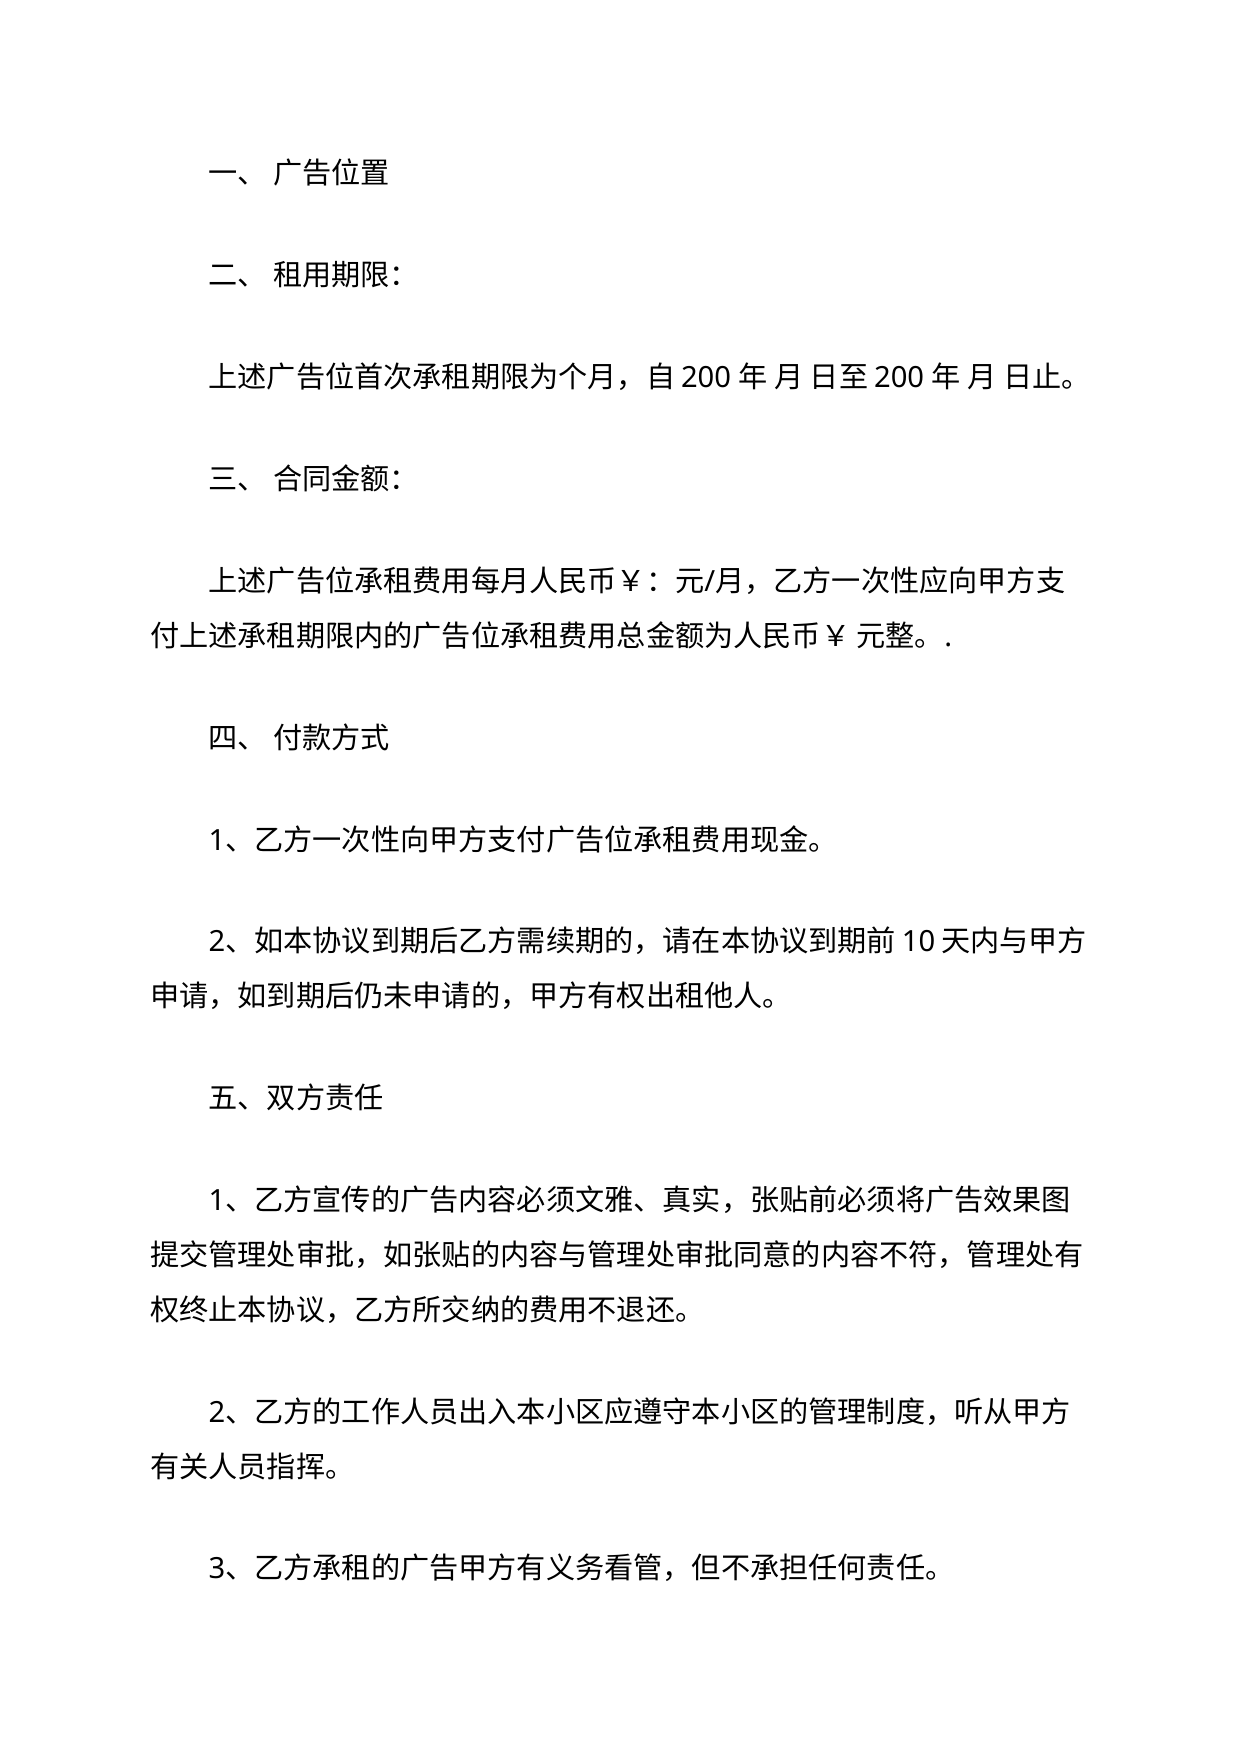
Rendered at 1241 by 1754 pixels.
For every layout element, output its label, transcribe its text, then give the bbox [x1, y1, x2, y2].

text 二、 租用期限： [150, 252, 1090, 294]
text 五、双方责任 [150, 1075, 1090, 1117]
text 一、 广告位置 [150, 150, 1090, 192]
text 1、乙方宣传的广告内容必须文雅、真实，张贴前必须将广告效果图提交管理处审批，如张贴的内容与管理处审批同意的内容不符，管理处有权终止本协议，乙方所交纳的费用不退还。 [150, 1177, 1090, 1329]
text 2、乙方的工作人员出入本小区应遵守本小区的管理制度，听从甲方有关人员指挥。 [150, 1388, 1090, 1486]
text 四、 付款方式 [150, 714, 1090, 757]
text 上述广告位首次承租期限为个月，自200 年 月 日至200 年 月 日止。 [150, 353, 1090, 396]
text 三、 合同金额： [150, 456, 1090, 498]
text 1、乙方一次性向甲方支付广告位承租费用现金。 [150, 816, 1090, 858]
text 3、乙方承租的广告甲方有义务看管，但不承担任何责任。 [150, 1545, 1090, 1587]
text 上述广告位承租费用每月人民币￥：元/月，乙方一次性应向甲方支付上述承租期限内的广告位承租费用总金额为人民币￥ 元整。. [150, 557, 1090, 655]
text 2、如本协议到期后乙方需续期的，请在本协议到期前10天内与甲方申请，如到期后仍未申请的，甲方有权出租他人。 [150, 918, 1090, 1015]
